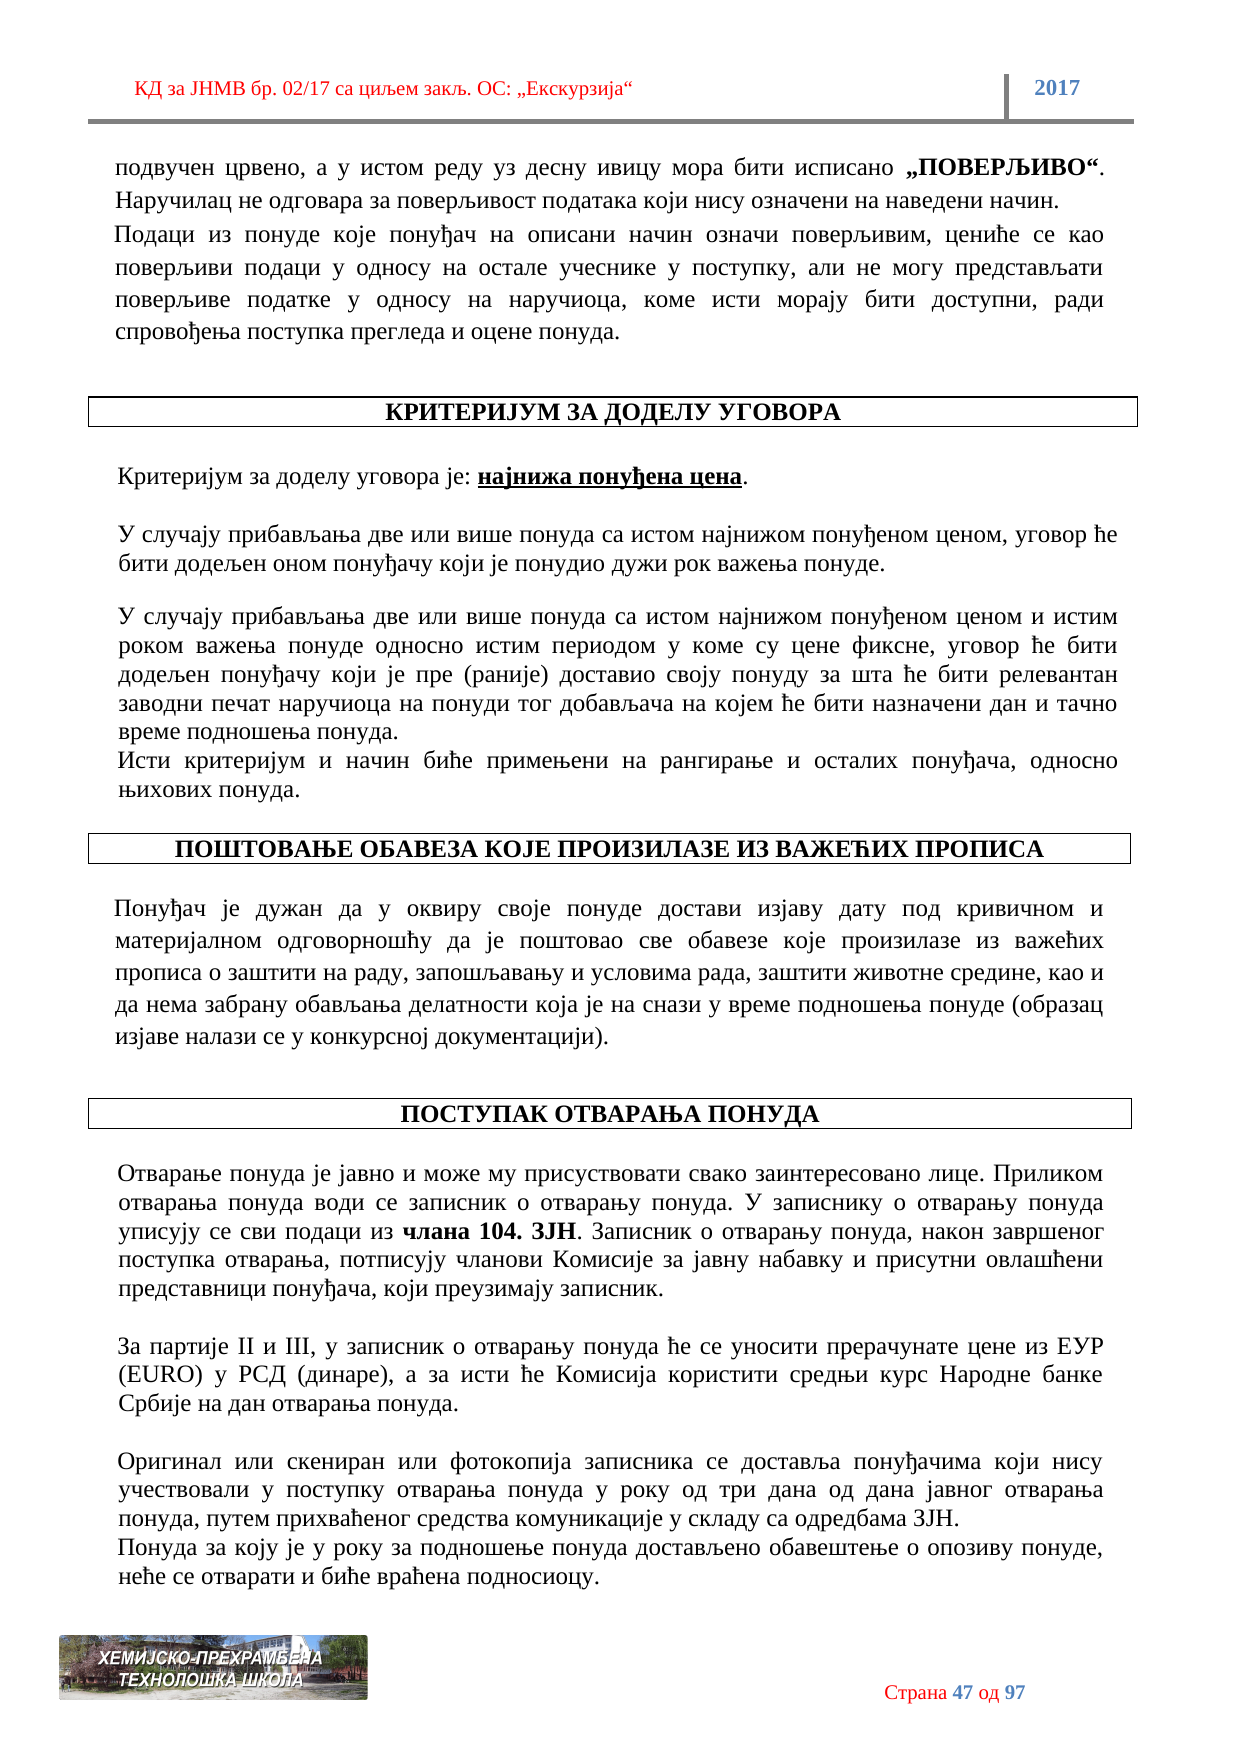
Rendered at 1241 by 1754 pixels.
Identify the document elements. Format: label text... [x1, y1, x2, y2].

text Понуђач је дужан да у оквиру своје понуде достави изјаву дату под кривичном и материјалном одговорношћу да је поштовао све обавезе које произилазе из важећих прописа о заштити на раду, запошљавању и условима рада, заштити животне средине, као и да нема забрану обављања делатности која је на снази у време подношења понуде (образац изјаве налази се у конкурсној документацији). [114, 893, 1105, 1050]
text Оригинал или скениран или фотокопија записника се доставља понуђачима који нису учествовали у поступку отварања понуда у року од три дана од дана јавног отварања понуда, путем прихваћеног средства комуникације у складу са одредбама ЗЈН. [117, 1446, 1104, 1532]
text У случају прибављања две или више понуда са истом најнижом понуђеном ценом, уговор ће бити додељен оном понуђачу који је понудио дужи рок важења понуде. [117, 519, 1119, 576]
text Исти критеријум и начин биће примењени на рангирање и осталих понуђача, односно њихових понуда. [117, 746, 1119, 803]
subtitle ПОСТУПАК ОТВАРАЊА ПОНУДА [89, 1099, 1131, 1128]
text У случају прибављања две или више понуда са истом најнижом понуђеном ценом и истим роком важења понуде односно истим периодом у коме су цене фиксне, уговор ће бити додељен понуђачу који је пре (раније) доставио своју понуду за шта ће бити релевантан заводни печат наручиоца на понуди тог добављача на којем ће бити назначени дан и тачно време подношења понуда. [117, 601, 1119, 745]
subtitle КРИТЕРИЈУМ ЗА ДОДЕЛУ УГОВОРА [89, 398, 1137, 426]
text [114, 152, 1105, 213]
text Понуда за коју је у року за подношење понуда достављено обавештење о опозиву понуде, неће се отварати и биће враћена подносиоцу. [117, 1532, 1104, 1589]
text Критеријум за доделу уговора је: најнижа понуђена цена. [117, 461, 1119, 490]
text Отварање понуда је јавно и може му присуствовати свако заинтересовано лице. Приликом отварања понуда води се записник о отварању понуда. У записнику о отварању понуда уписују се сви подаци из члана 104. ЗЈН. Записник о отварању понуда, након завршеног поступка отварања, потписују чланови Комисије за јавну набавку и присутни овлашћени представници понуђача, који преузимају записник. [117, 1158, 1104, 1302]
picture [59, 1635, 368, 1700]
subtitle ПОШТОВАЊЕ ОБАВЕЗА КОЈЕ ПРОИЗИЛАЗЕ ИЗ ВАЖЕЋИХ ПРОПИСА [89, 834, 1130, 863]
text За партије II и III, у записник о отварању понуда ће се уносити прерачунате цене из ЕУР (EURO) у РСД (динаре), а за исти ће Комисија користити средњи курс Народне банке Србије на дан отварања понуда. [117, 1331, 1104, 1417]
text Подаци из понуде које понуђач на описани начин означи поверљивим, цениће се као поверљиви подаци у односу на остале учеснике у поступку, али не могу представљати поверљиве податке у односу на наручиоца, коме исти морају бити доступни, ради спровођења поступка прегледа и оцене понуда. [114, 219, 1105, 345]
